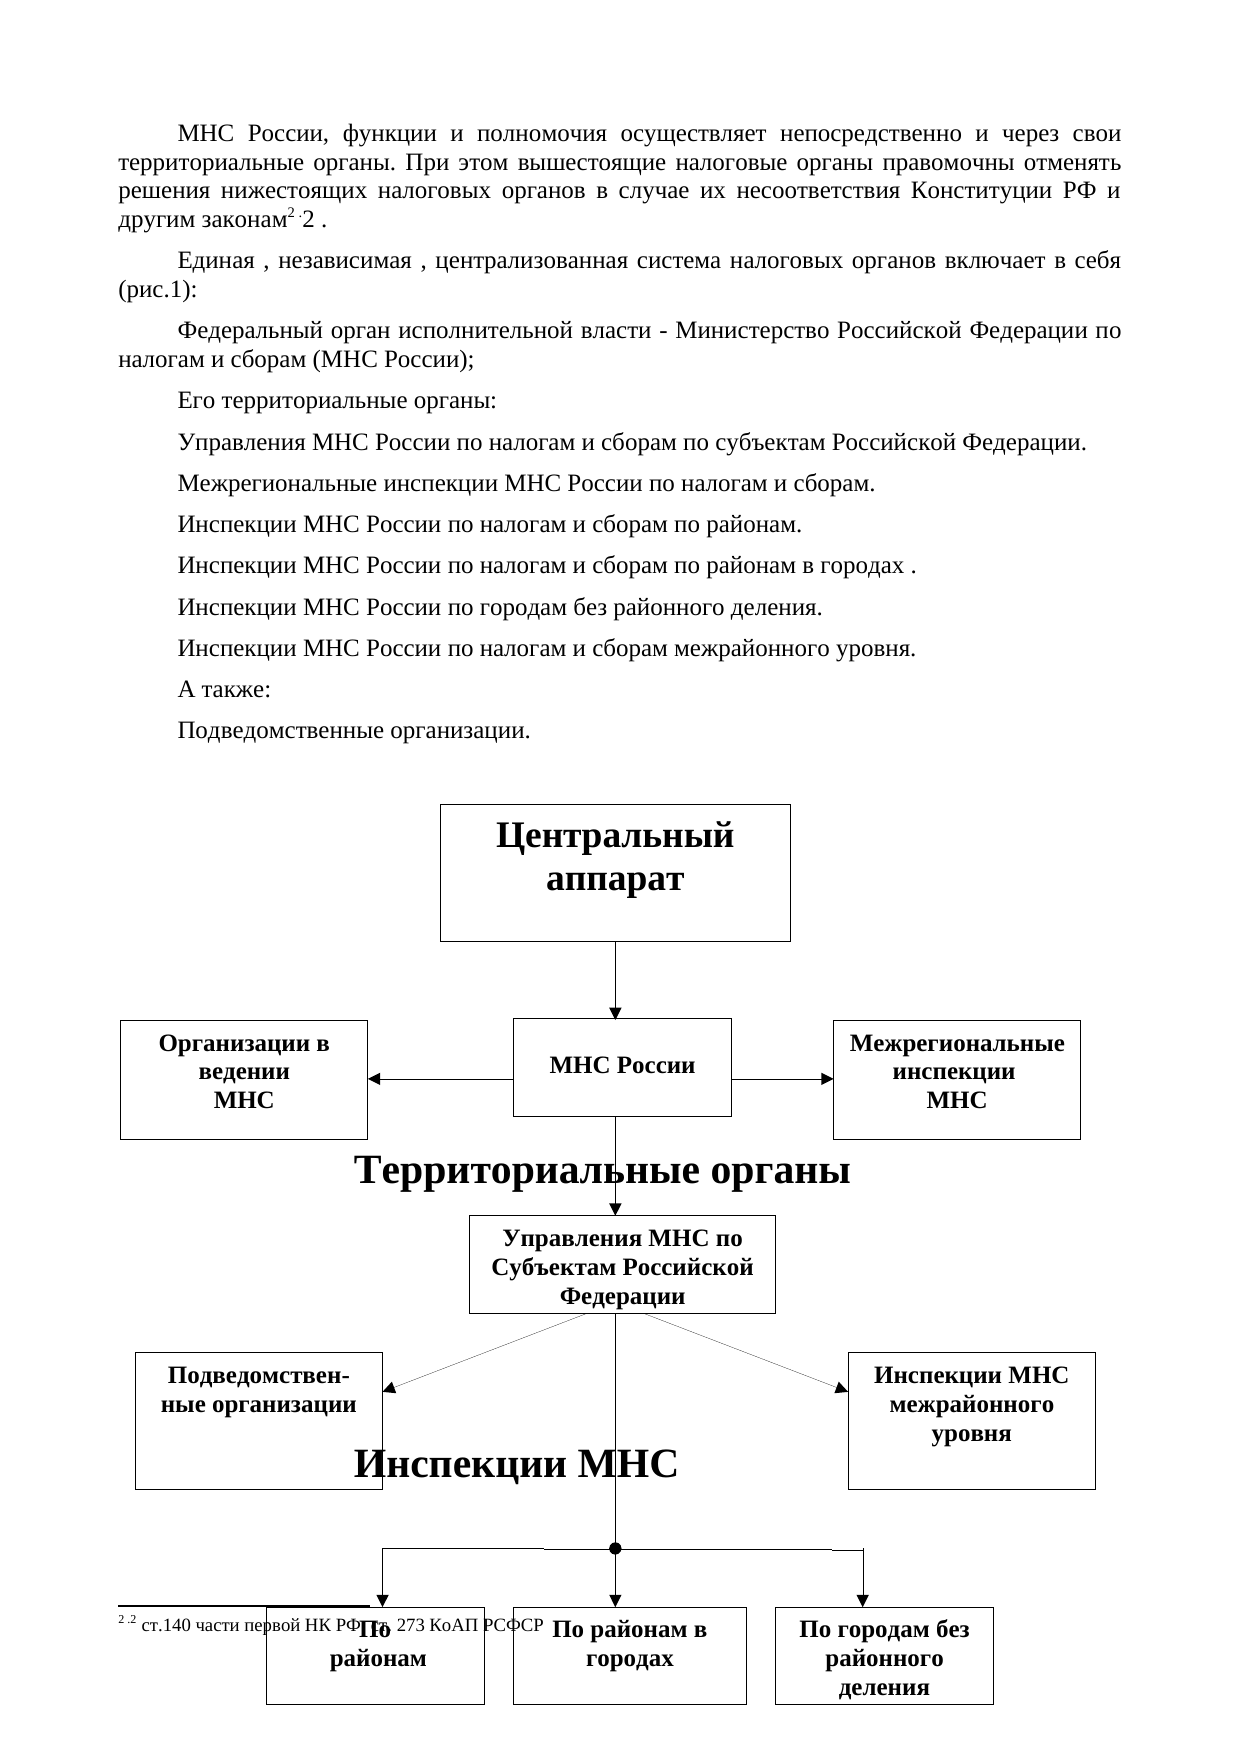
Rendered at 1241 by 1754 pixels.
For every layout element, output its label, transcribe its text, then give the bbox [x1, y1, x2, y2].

text Инспекции МНС России по налогам и сборам по районам в городах . [118, 551, 1122, 579]
text Подведомственные организации. [118, 716, 1122, 744]
text Межрегиональные инспекции МНС России по налогам и сборам. [118, 468, 1122, 497]
text А также: [118, 674, 1122, 703]
text Управления МНС России по налогам и сборам по субъектам Российской Федерации. [118, 427, 1122, 456]
text Инспекции МНС России по городам без районного деления. [118, 592, 1122, 621]
text Единая , независимая , централизованная система налоговых органов включает в себя (рис.1): [118, 246, 1122, 303]
text МНС России, функции и полномочия осуществляет непосредственно и через свои территориальные органы. При этом вышестоящие налоговые органы правомочны отменять решения нижестоящих налоговых органов в случае их несоответствия Конституции РФ и другим законам2 . [118, 118, 1122, 233]
text Его территориальные органы: [118, 386, 1122, 414]
text Инспекции МНС России по налогам и сборам по районам. [118, 509, 1122, 538]
text Инспекции МНС России по налогам и сборам межрайонного уровня. [118, 633, 1122, 662]
text Федеральный орган исполнительной власти - Министерство Российской Федерации по налогам и сборам (МНС России); [118, 316, 1122, 373]
